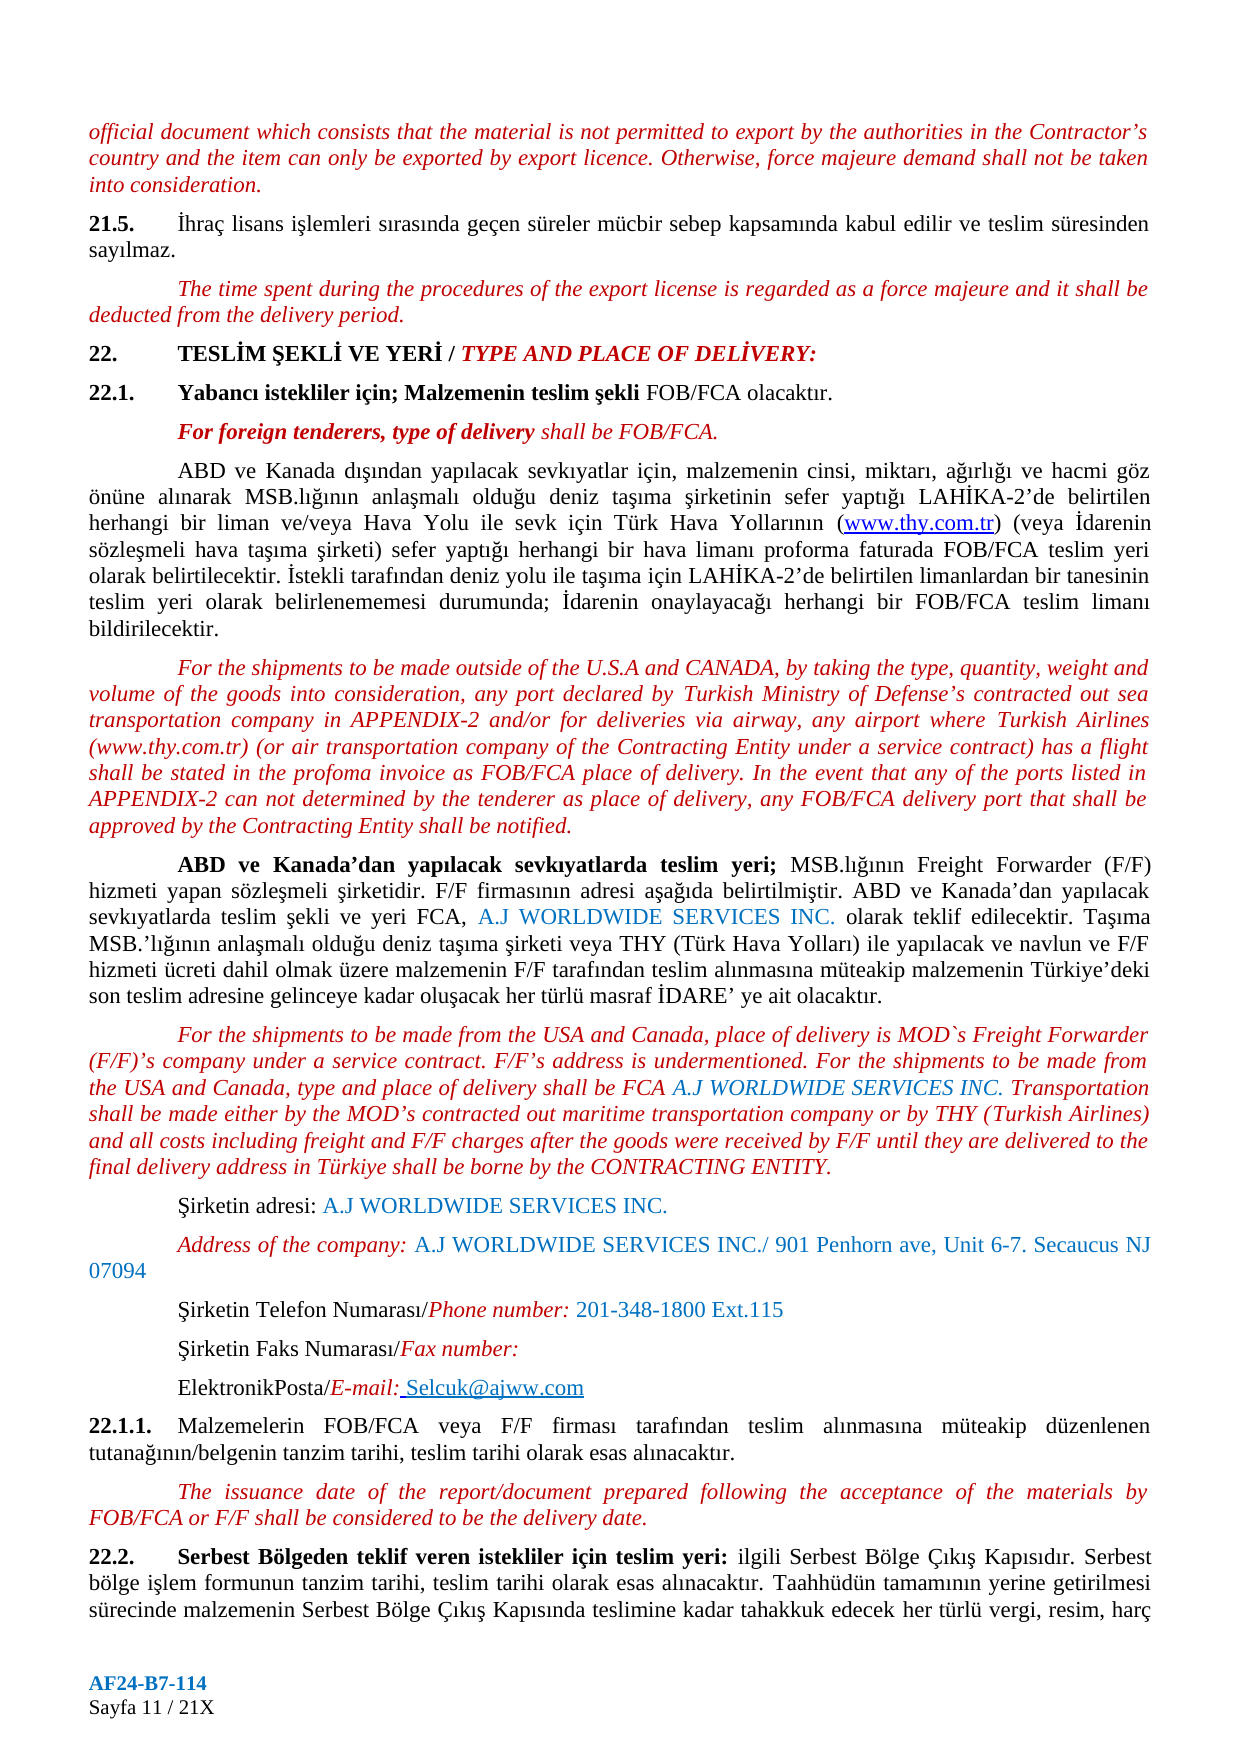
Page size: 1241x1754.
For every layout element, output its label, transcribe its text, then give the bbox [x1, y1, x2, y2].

text ABD ve Kanada’dan yapılacak sevkıyatlarda teslim yeri; MSB.lığının Freight Forwarder (F/F) hizmeti yapan sözleşmeli şirketidir. F/F firmasının adresi aşağıda belirtilmiştir. ABD ve Kanada’dan yapılacak sevkıyatlarda teslim şekli ve yeri FCA, A.J WORLDWIDE SERVICES INC. olarak teklif edilecektir. Taşıma MSB.’lığının anlaşmalı olduğu deniz taşıma şirketi veya THY (Türk Hava Yolları) ile yapılacak ve navlun ve F/F hizmeti ücreti dahil olmak üzere malzemenin F/F tarafından teslim alınmasına müteakip malzemenin Türkiye’deki son teslim adresine gelinceye kadar oluşacak her türlü masraf İDARE’ ye ait olacaktır. [89, 851, 1152, 1009]
text For the shipments to be made outside of the U.S.A and CANADA, by taking the type, quantity, weight and volume of the goods into consideration, any port declared by Turkish Ministry of Defense’s contracted out sea transportation company in APPENDIX-2 and/or for deliveries via airway, any airport where Turkish Airlines (www.thy.com.tr) (or air transportation company of the Contracting Entity under a service contract) has a flight shall be stated in the profoma invoice as FOB/FCA place of delivery. In the event that any of the ports listed in APPENDIX-2 can not determined by the tenderer as place of delivery, any FOB/FCA delivery port that shall be approved by the Contracting Entity shall be notified. [89, 654, 1152, 838]
text The issuance date of the report/document prepared following the acceptance of the materials by FOB/FCA or F/F shall be considered to be the delivery date. [89, 1478, 1152, 1530]
text 22.1.1. Malzemelerin FOB/FCA veya F/F firması tarafından teslim alınmasına müteakip düzenlenen tutanağının/belgenin tanzim tarihi, teslim tarihi olarak esas alınacaktır. [89, 1412, 1152, 1465]
text Şirketin Telefon Numarası/Phone number: 201-348-1800 Ext.115 [89, 1296, 1152, 1322]
text 22.1. Yabancı istekliler için; Malzemenin teslim şekli FOB/FCA olacaktır. [89, 379, 1152, 405]
text For the shipments to be made from the USA and Canada, place of delivery is MOD`s Freight Forwarder (F/F)’s company under a service contract. F/F’s address is undermentioned. For the shipments to be made from the USA and Canada, type and place of delivery shall be FCA A.J WORLDWIDE SERVICES INC. Transportation shall be made either by the MOD’s contracted out maritime transportation company or by THY (Turkish Airlines) and all costs including freight and F/F charges after the goods were received by F/F until they are delivered to the final delivery address in Türkiye shall be borne by the CONTRACTING ENTITY. [89, 1021, 1152, 1179]
text ABD ve Kanada dışından yapılacak sevkıyatlar için, malzemenin cinsi, miktarı, ağırlığı ve hacmi göz önüne alınarak MSB.lığının anlaşmalı olduğu deniz taşıma şirketinin sefer yaptığı LAHİKA-2’de belirtilen herhangi bir liman ve/veya Hava Yolu ile sevk için Türk Hava Yollarının (www.thy.com.tr) (veya İdarenin sözleşmeli hava taşıma şirketi) sefer yaptığı herhangi bir hava limanı proforma faturada FOB/FCA teslim yeri olarak belirtilecektir. İstekli tarafından deniz yolu ile taşıma için LAHİKA-2’de belirtilen limanlardan bir tanesinin teslim yeri olarak belirlenememesi durumunda; İdarenin onaylayacağı herhangi bir FOB/FCA teslim limanı bildirilecektir. [89, 457, 1152, 641]
text Şirketin Faks Numarası/Fax number: [89, 1335, 1152, 1361]
text The time spent during the procedures of the export license is regarded as a force majeure and it shall be deducted from the delivery period. [89, 275, 1152, 328]
text Şirketin adresi: A.J WORLDWIDE SERVICES INC. [89, 1192, 1152, 1218]
text ElektronikPosta/E-mail: Selcuk@ajww.com [89, 1374, 1152, 1400]
text For foreign tenderers, type of delivery shall be FOB/FCA. [89, 418, 1152, 444]
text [89, 118, 1152, 197]
text Address of the company: A.J WORLDWIDE SERVICES INC./ 901 Penhorn ave, Unit 6-7. Secaucus NJ 07094 [89, 1231, 1152, 1283]
text 21.5. İhraç lisans işlemleri sırasında geçen süreler mücbir sebep kapsamında kabul edilir ve teslim süresinden sayılmaz. [89, 210, 1152, 262]
text 22. TESLİM ŞEKLİ VE YERİ / TYPE AND PLACE OF DELİVERY: [89, 340, 1152, 366]
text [89, 1543, 1152, 1622]
